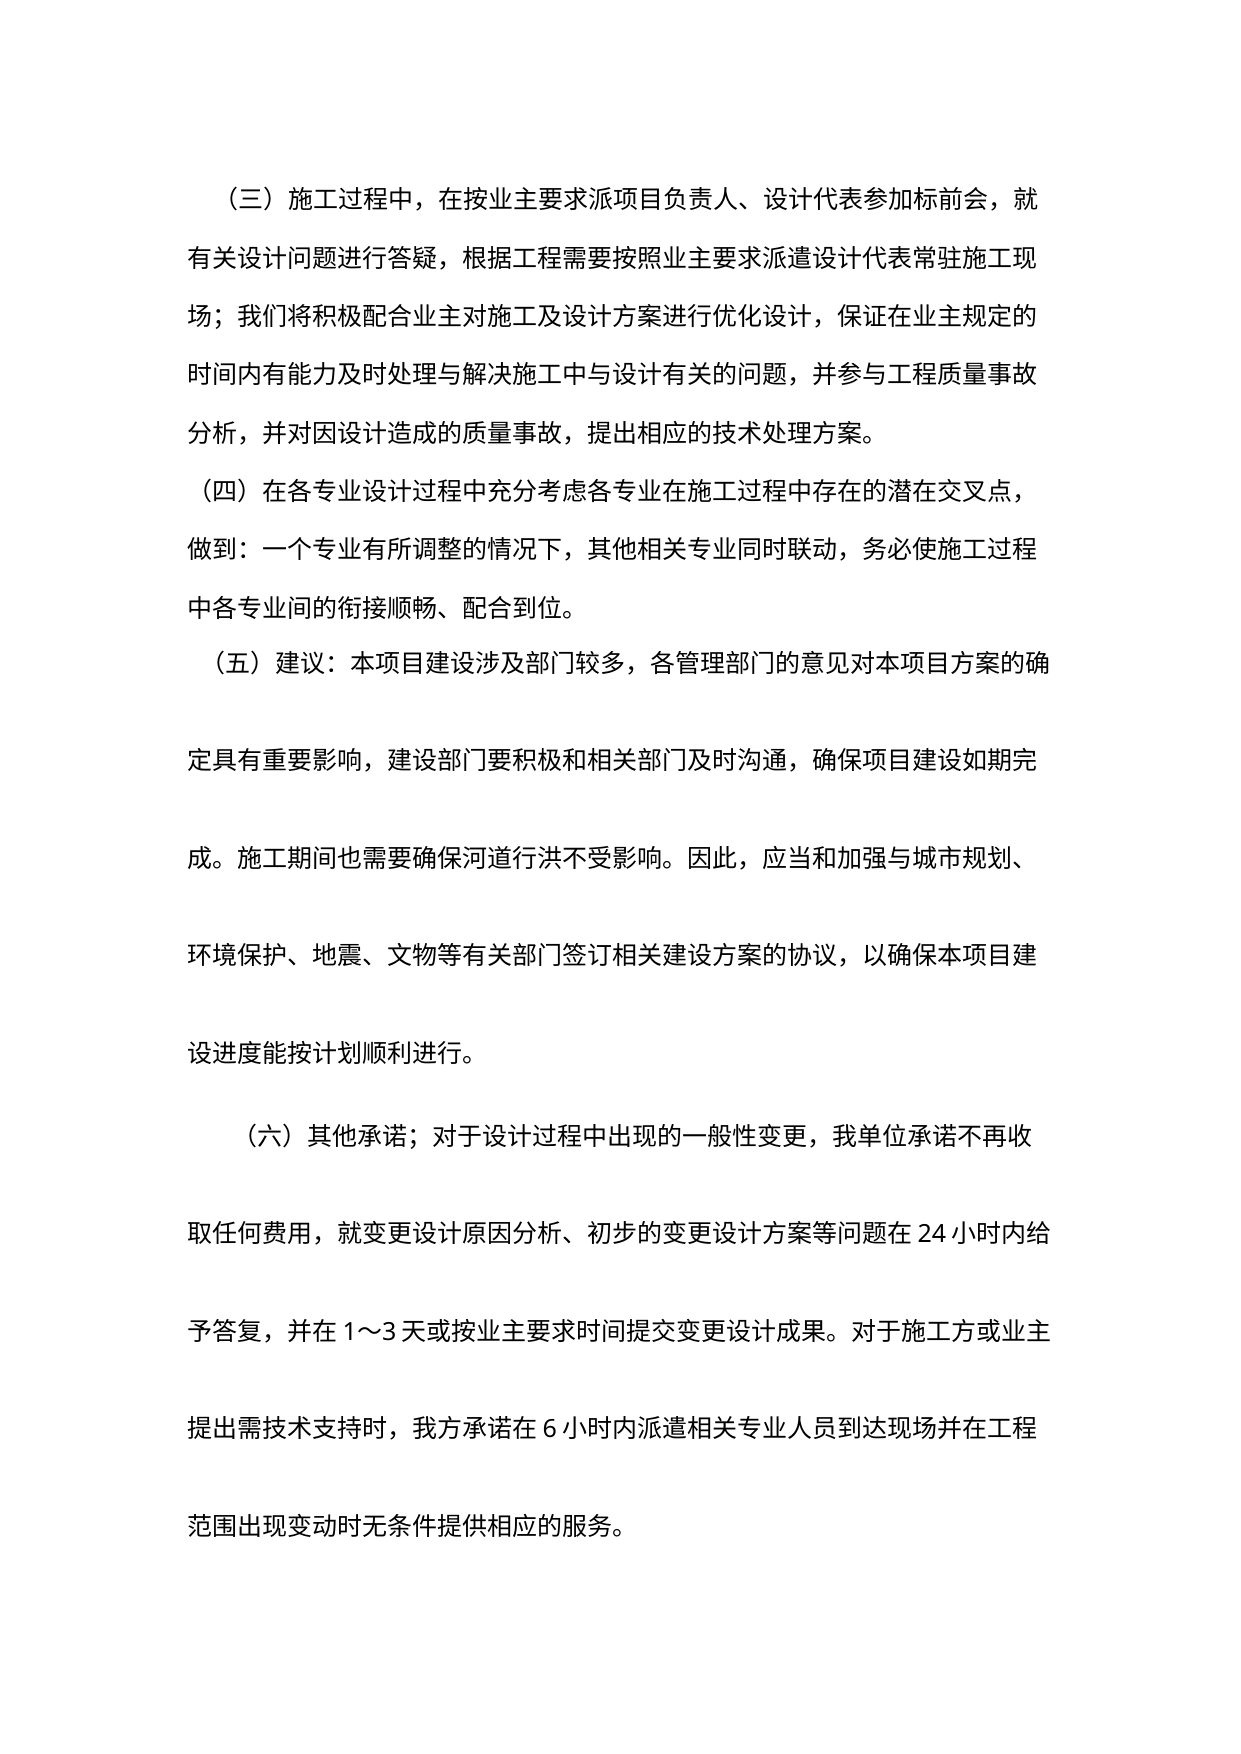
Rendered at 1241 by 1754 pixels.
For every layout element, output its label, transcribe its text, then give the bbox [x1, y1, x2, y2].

text （三）施工过程中，在按业主要求派项目负责人、设计代表参加标前会，就有关设计问题进行答疑，根据工程需要按照业主要求派遣设计代表常驻施工现场；我们将积极配合业主对施工及设计方案进行优化设计，保证在业主规定的时间内有能力及时处理与解决施工中与设计有关的问题，并参与工程质量事故分析，并对因设计造成的质量事故，提出相应的技术处理方案。 （四）在各专业设计过程中充分考虑各专业在施工过程中存在的潜在交叉点，做到：一个专业有所调整的情况下，其他相关专业同时联动，务必使施工过程中各专业间的衔接顺畅、配合到位。 [187, 162, 1053, 629]
text （五）建议：本项目建设涉及部门较多，各管理部门的意见对本项目方案的确定具有重要影响，建设部门要积极和相关部门及时沟通，确保项目建设如期完成。施工期间也需要确保河道行洪不受影响。因此，应当和加强与城市规划、环境保护、地震、文物等有关部门签订相关建设方案的协议，以确保本项目建设进度能按计划顺利进行。 [187, 629, 1053, 1084]
text （六）其他承诺；对于设计过程中出现的一般性变更，我单位承诺不再收取任何费用，就变更设计原因分析、初步的变更设计方案等问题在24小时内给予答复，并在1～3天或按业主要求时间提交变更设计成果。对于施工方或业主提出需技术支持时，我方承诺在6小时内派遣相关专业人员到达现场并在工程范围出现变动时无条件提供相应的服务。 [187, 1102, 1053, 1557]
